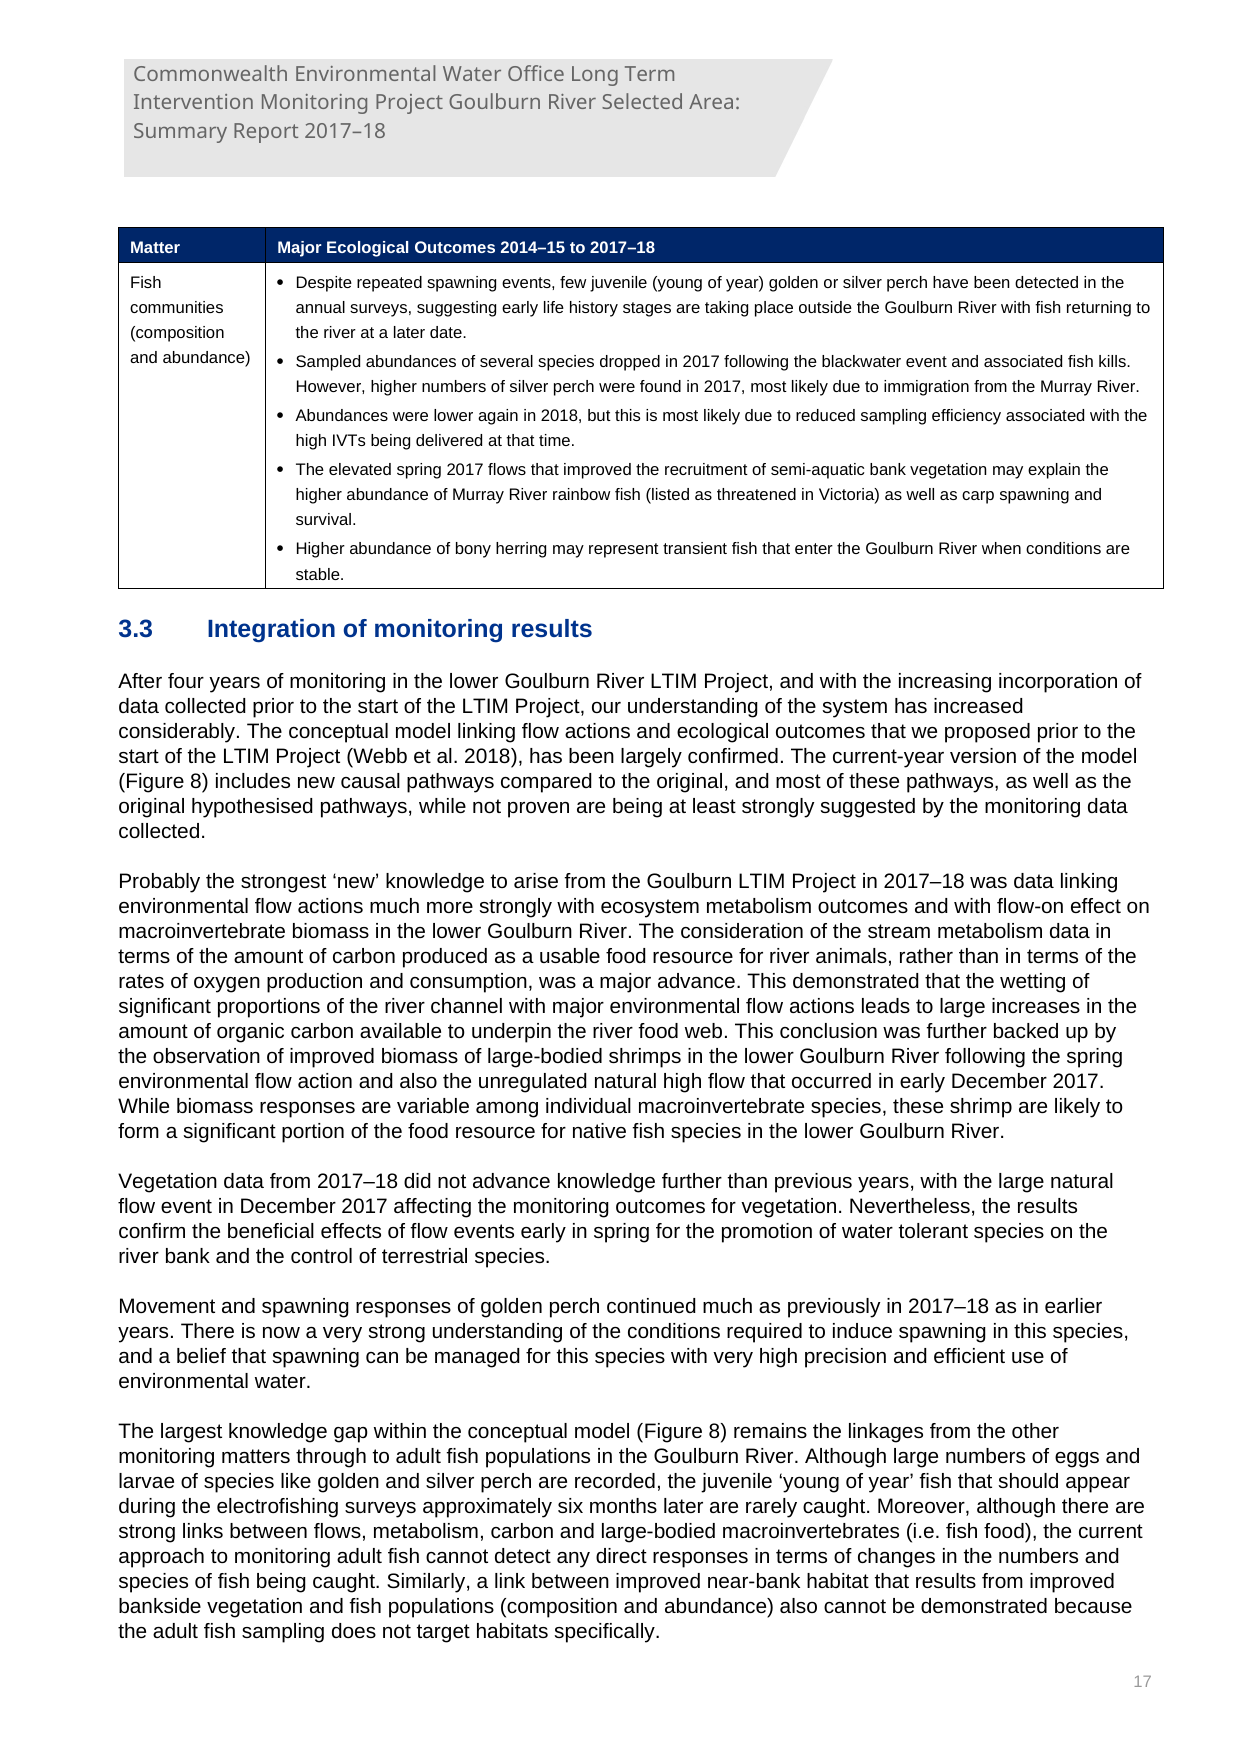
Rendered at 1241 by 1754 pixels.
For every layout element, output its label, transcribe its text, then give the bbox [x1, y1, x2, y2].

table_cell Fish communities (composition and abundance) [119, 263, 265, 588]
table_header Major Ecological Outcomes 2014–15 to 2017–18 [266, 228, 1163, 262]
text Vegetation data from 2017–18 did not advance knowledge further than previous years, with the large natural flow event in December 2017 affecting the monitoring outcomes for vegetation. Nevertheless, the results confirm the beneficial effects of flow events early in spring for the promotion of water tolerant species on the river bank and the control of terrestrial species. [118, 1167, 1152, 1267]
text Probably the strongest ‘new’ knowledge to arise from the Goulburn LTIM Project in 2017–18 was data linking environmental flow actions much more strongly with ecosystem metabolism outcomes and with flow-on effect on macroinvertebrate biomass in the lower Goulburn River. The consideration of the stream metabolism data in terms of the amount of carbon produced as a usable food resource for river animals, rather than in terms of the rates of oxygen production and consumption, was a major advance. This demonstrated that the wetting of significant proportions of the river channel with major environmental flow actions leads to large increases in the amount of organic carbon available to underpin the river food web. This conclusion was further backed up by the observation of improved biomass of large-bodied shrimps in the lower Goulburn River following the spring environmental flow action and also the unregulated natural high flow that occurred in early December 2017. While biomass responses are variable among individual macroinvertebrate species, these shrimp are likely to form a significant portion of the food resource for native fish species in the lower Goulburn River. [118, 867, 1152, 1142]
table_cell Despite repeated spawning events, few juvenile (young of year) golden or silver perch have been detected in the annual surveys, suggesting early life history stages are taking place outside the Goulburn River with fish returning to the river at a later date. Sampled abundances of several species dropped in 2017 following the blackwater event and associated fish kills. However, higher numbers of silver perch were found in 2017, most likely due to immigration from the Murray River. Abundances were lower again in 2018, but this is most likely due to reduced sampling efficiency associated with the high IVTs being delivered at that time. The elevated spring 2017 flows that improved the recruitment of semi-aquatic bank vegetation may explain the higher abundance of Murray River rainbow fish (listed as threatened in Victoria) as well as carp spawning and survival. Higher abundance of bony herring may represent transient fish that enter the Goulburn River when conditions are stable. [266, 263, 1163, 588]
subtitle Integration of monitoring results [118, 614, 1152, 642]
picture [124, 59, 833, 177]
text After four years of monitoring in the lower Goulburn River LTIM Project, and with the increasing incorporation of data collected prior to the start of the LTIM Project, our understanding of the system has increased considerably. The conceptual model linking flow actions and ecological outcomes that we proposed prior to the start of the LTIM Project (Webb et al. 2018), has been largely confirmed. The current-year version of the model (Figure 8) includes new causal pathways compared to the original, and most of these pathways, as well as the original hypothesised pathways, while not proven are being at least strongly suggested by the monitoring data collected. [118, 667, 1152, 842]
text Movement and spawning responses of golden perch continued much as previously in 2017–18 as in earlier years. There is now a very strong understanding of the conditions required to induce spawning in this species, and a belief that spawning can be managed for this species with very high precision and efficient use of environmental water. [118, 1292, 1152, 1392]
table_header Matter [119, 228, 265, 262]
text The largest knowledge gap within the conceptual model (Figure 8) remains the linkages from the other monitoring matters through to adult fish populations in the Goulburn River. Although large numbers of eggs and larvae of species like golden and silver perch are recorded, the juvenile ‘young of year’ fish that should appear during the electrofishing surveys approximately six months later are rarely caught. Moreover, although there are strong links between flows, metabolism, carbon and large-bodied macroinvertebrates (i.e. fish food), the current approach to monitoring adult fish cannot detect any direct responses in terms of changes in the numbers and species of fish being caught. Similarly, a link between improved near-bank habitat that results from improved bankside vegetation and fish populations (composition and abundance) also cannot be demonstrated because the adult fish sampling does not target habitats specifically. [118, 1417, 1152, 1642]
